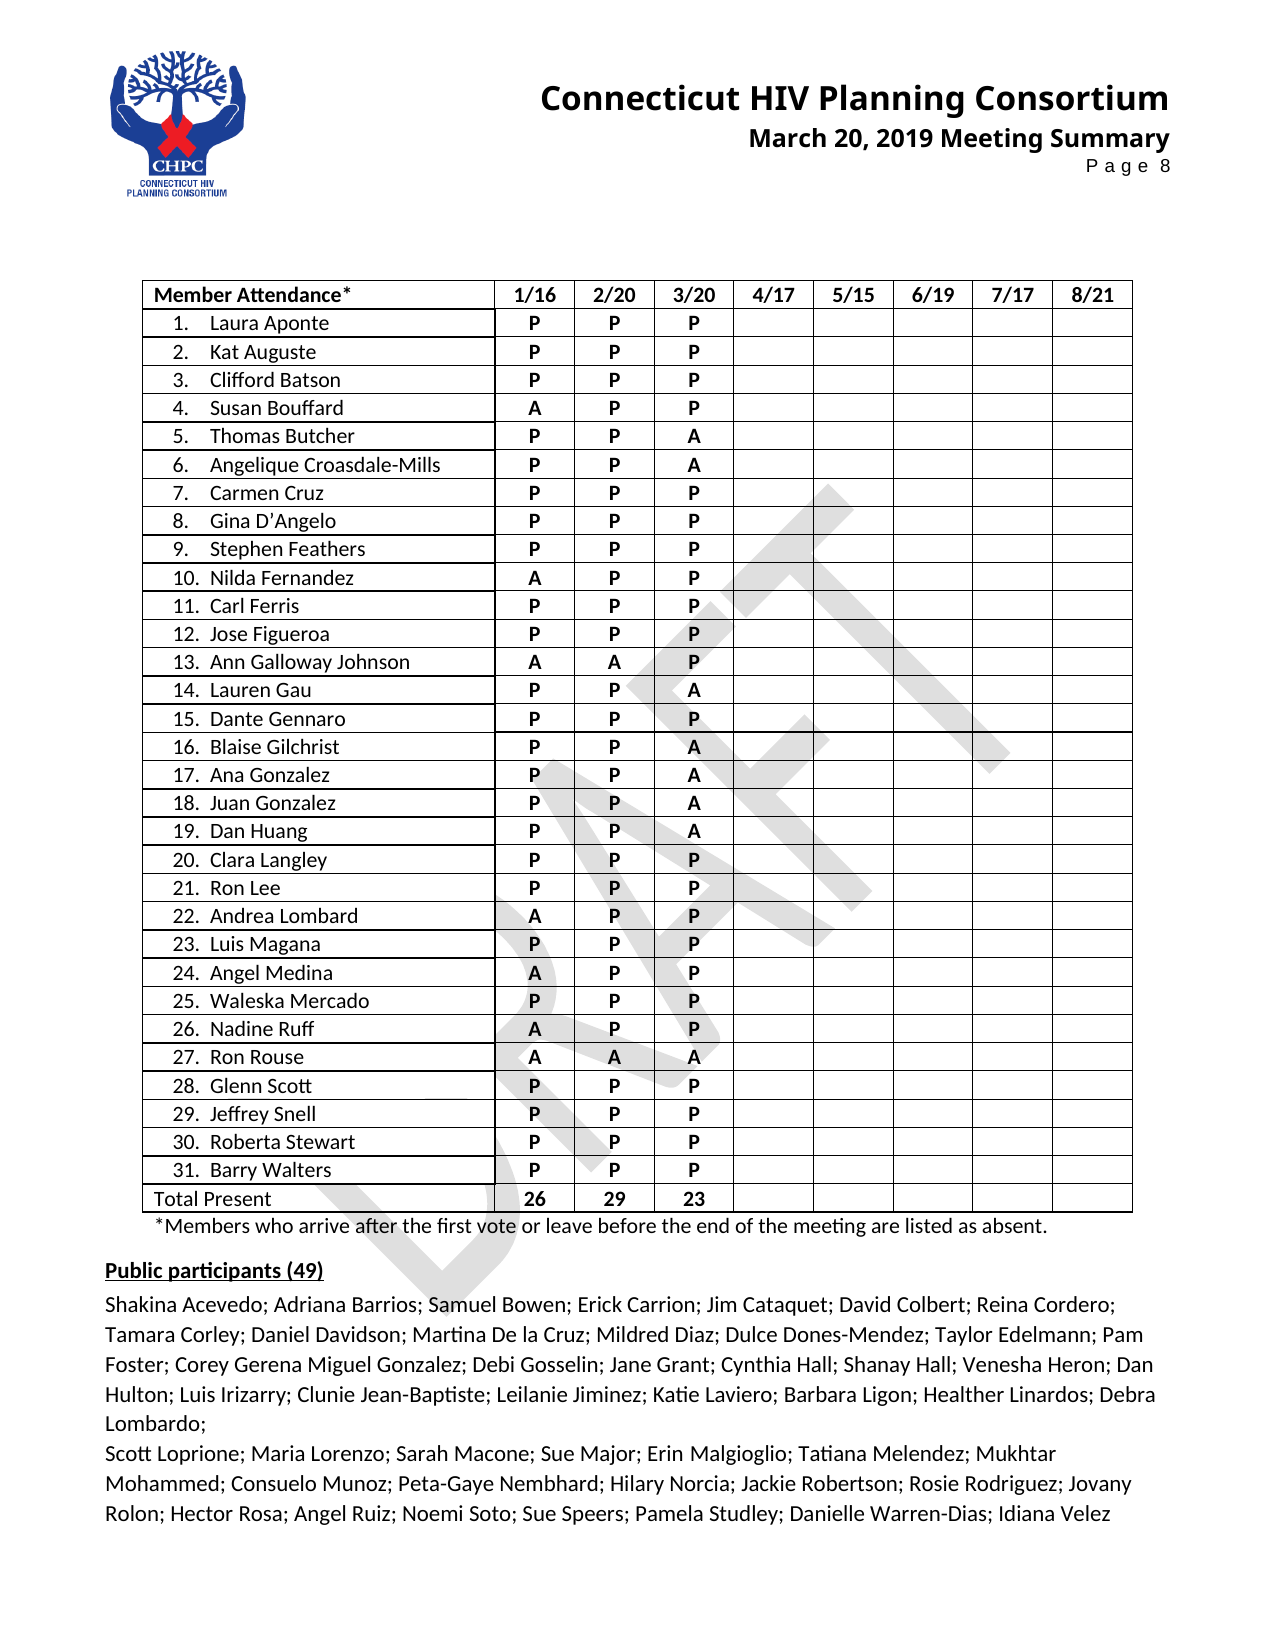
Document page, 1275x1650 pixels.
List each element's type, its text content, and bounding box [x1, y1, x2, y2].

table_cell [814, 648, 893, 675]
table_cell [1053, 676, 1132, 703]
text Scott Loprione; Maria Lorenzo; Sarah Macone; Sue Major; Erin Malgioglio; Tatiana Melendez; Mukhtar Mohammed; Consuelo Munoz; Peta-Gaye Nembhard; Hilary Norcia; Jackie Robertson; Rosie Rodriguez; Jovany Rolon; Hector Rosa; Angel Ruiz; Noemi Soto; Sue Speers; Pamela Studley; Danielle Warren-Dias; Idiana Velez [105, 1439, 1170, 1527]
table_cell Barry Walters [143, 1157, 494, 1183]
table_cell Juan Gonzalez [143, 790, 494, 816]
table_cell P [575, 930, 654, 957]
table_cell A [496, 563, 574, 590]
table_cell Kat Auguste [143, 338, 494, 364]
table_cell Ron Rouse [143, 1044, 494, 1070]
table_cell [814, 535, 893, 562]
table_cell [973, 733, 1052, 760]
table_cell A [496, 648, 574, 675]
table_cell [734, 394, 813, 421]
table_cell [894, 817, 972, 844]
table_cell [973, 535, 1052, 562]
table_header 1/16 [495, 281, 574, 308]
table_cell P [575, 479, 654, 506]
table_cell [894, 479, 972, 506]
table_cell [1053, 874, 1132, 901]
table_cell P [575, 591, 654, 618]
table_cell P [655, 930, 733, 957]
table_cell [1053, 1043, 1132, 1070]
table_cell Ana Gonzalez [143, 761, 494, 788]
table_cell [734, 676, 813, 703]
table_cell Thomas Butcher [143, 423, 494, 449]
table_cell [973, 1015, 1052, 1042]
table_cell [973, 1128, 1052, 1155]
table_cell P [496, 987, 574, 1014]
table_cell P [496, 591, 574, 618]
table_cell [734, 620, 813, 647]
table_cell *Members who arrive after the first vote or leave before the end of the meeting are listed as absent. [142, 1213, 1133, 1239]
table_cell [894, 366, 972, 393]
table_cell [734, 930, 813, 957]
table_cell Andrea Lombard [143, 902, 494, 929]
table_cell [1053, 450, 1132, 477]
table_cell P [655, 987, 733, 1014]
table_cell P [496, 450, 574, 477]
table_cell P [575, 394, 654, 421]
table_cell P [575, 1015, 654, 1042]
table_cell Ann Galloway Johnson [143, 648, 494, 675]
table_cell P [655, 366, 733, 393]
table_cell [973, 817, 1052, 844]
table_cell [894, 987, 972, 1014]
table_cell [1053, 1184, 1132, 1211]
table_cell [894, 620, 972, 647]
table_cell 23 [655, 1184, 733, 1211]
table_cell [814, 845, 893, 873]
table_cell [973, 1043, 1052, 1070]
table_cell [814, 394, 893, 421]
table_cell [1053, 394, 1132, 421]
table_cell [734, 337, 813, 364]
table_cell [814, 930, 893, 957]
table_cell [814, 1156, 893, 1183]
table_cell [734, 366, 813, 393]
table_cell [973, 930, 1052, 957]
table_cell [894, 789, 972, 816]
table_cell [973, 620, 1052, 647]
table_cell [814, 676, 893, 703]
table_cell [973, 761, 1052, 788]
table_cell [1053, 1015, 1132, 1042]
table_cell [814, 337, 893, 364]
table_cell [814, 450, 893, 477]
table_cell [894, 535, 972, 562]
table_cell P [655, 620, 733, 647]
table_cell [734, 1156, 813, 1183]
table_cell [1053, 422, 1132, 449]
table_cell [1053, 479, 1132, 506]
table_cell P [575, 676, 654, 703]
table_cell A [575, 648, 654, 675]
table_cell [894, 394, 972, 421]
table_cell [894, 1071, 972, 1098]
picture [85, 30, 272, 221]
table_header 7/17 [973, 281, 1052, 308]
table_cell A [655, 789, 733, 816]
table_cell A [655, 676, 733, 703]
table_cell [973, 676, 1052, 703]
table_cell [734, 507, 813, 534]
table_cell [894, 704, 972, 731]
table_cell P [575, 563, 654, 590]
table_cell [894, 337, 972, 364]
table_cell P [496, 309, 574, 336]
table_cell [1053, 1156, 1132, 1183]
table_cell P [575, 987, 654, 1014]
table_cell [814, 1100, 893, 1127]
table_cell P [575, 450, 654, 477]
table_cell [814, 563, 893, 590]
table_cell 26 [495, 1184, 574, 1211]
table_cell [1053, 535, 1132, 562]
table_cell Stephen Feathers [143, 536, 494, 562]
table_header 2/20 [575, 281, 654, 308]
table_cell P [655, 1015, 733, 1042]
table_cell [894, 676, 972, 703]
table_cell [814, 1043, 893, 1070]
table_cell [814, 1128, 893, 1155]
table_cell P [496, 704, 574, 731]
table_cell P [575, 902, 654, 929]
table_cell [894, 761, 972, 788]
table_header 8/21 [1053, 281, 1132, 308]
table_cell A [655, 761, 733, 788]
table_cell [814, 817, 893, 844]
table_cell A [496, 958, 574, 986]
table_cell P [496, 817, 574, 844]
table_cell P [575, 422, 654, 449]
table_cell [734, 1128, 813, 1155]
table_cell P [655, 1156, 733, 1183]
table_cell [1053, 620, 1132, 647]
table_cell [734, 422, 813, 449]
table_cell [734, 902, 813, 929]
table_cell P [575, 874, 654, 901]
table_cell [1053, 507, 1132, 534]
table_cell A [496, 1043, 574, 1070]
table_cell [973, 450, 1052, 477]
table_cell [894, 958, 972, 986]
table_cell [734, 563, 813, 590]
table_cell P [575, 1128, 654, 1155]
table_cell [894, 902, 972, 929]
table_cell [973, 789, 1052, 816]
table_cell P [496, 1156, 574, 1183]
table_cell P [496, 874, 574, 901]
table_cell [894, 1100, 972, 1127]
table_cell P [575, 845, 654, 873]
table_cell P [655, 958, 733, 986]
table_cell [1053, 704, 1132, 731]
table_header 4/17 [734, 281, 813, 308]
table_cell P [575, 620, 654, 647]
table_cell [973, 507, 1052, 534]
table_cell [814, 704, 893, 731]
table_cell [814, 958, 893, 986]
table_cell [734, 845, 813, 873]
table_cell Jeffrey Snell [143, 1100, 494, 1127]
table_cell P [496, 761, 574, 788]
table_cell A [655, 422, 733, 449]
table_cell [734, 789, 813, 816]
table_cell [734, 733, 813, 760]
table_cell [814, 874, 893, 901]
table_cell P [575, 1071, 654, 1098]
table_cell [734, 535, 813, 562]
table_cell [734, 958, 813, 986]
table_cell Carmen Cruz [143, 479, 494, 506]
table_cell [973, 563, 1052, 590]
table_cell A [496, 394, 574, 421]
table_cell [1053, 591, 1132, 618]
table_cell [1053, 930, 1132, 957]
table_cell [734, 1015, 813, 1042]
table_cell P [575, 1156, 654, 1183]
table_cell [973, 958, 1052, 986]
table_cell P [575, 817, 654, 844]
table_cell [894, 309, 972, 336]
table_cell A [655, 733, 733, 760]
table_cell Angel Medina [143, 959, 494, 986]
table_cell P [655, 309, 733, 336]
table_cell [894, 1156, 972, 1183]
table_cell A [496, 902, 574, 929]
table_cell P [655, 1071, 733, 1098]
table_cell [1053, 987, 1132, 1014]
table_cell P [496, 733, 574, 760]
table_cell [814, 366, 893, 393]
table_cell [894, 845, 972, 873]
table_cell [814, 620, 893, 647]
table_cell P [496, 930, 574, 957]
table_cell [734, 1100, 813, 1127]
table_cell P [575, 958, 654, 986]
table_cell P [496, 337, 574, 364]
table_cell P [655, 337, 733, 364]
table_cell P [655, 648, 733, 675]
table_cell P [575, 366, 654, 393]
table_cell [973, 704, 1052, 731]
table_cell [973, 309, 1052, 336]
table_cell [973, 648, 1052, 675]
table_cell Roberta Stewart [143, 1128, 494, 1155]
table_cell [734, 1071, 813, 1098]
table_cell P [655, 704, 733, 731]
table_cell [734, 309, 813, 336]
table_cell P [655, 563, 733, 590]
table_cell P [496, 366, 574, 393]
table_cell P [655, 479, 733, 506]
table_cell Dante Gennaro [143, 705, 494, 731]
table_cell [894, 563, 972, 590]
table_cell A [496, 1015, 574, 1042]
table_cell [1053, 958, 1132, 986]
table_cell Laura Aponte [143, 310, 494, 336]
table_cell [1053, 366, 1132, 393]
table_cell Carl Ferris [143, 592, 494, 618]
table_header 5/15 [814, 281, 893, 308]
table_cell A [655, 450, 733, 477]
table_cell Clifford Batson [143, 366, 494, 393]
table_cell [734, 479, 813, 506]
table_cell [1053, 817, 1132, 844]
table_cell [894, 422, 972, 449]
table_cell P [496, 789, 574, 816]
table_cell P [575, 761, 654, 788]
table_cell [973, 1184, 1052, 1211]
table_cell A [655, 817, 733, 844]
table_cell [1053, 1128, 1132, 1155]
table_cell P [575, 733, 654, 760]
table_cell [734, 1184, 813, 1211]
table_cell P [575, 337, 654, 364]
text Public participants (49) [105, 266, 1170, 1284]
table_cell [1053, 309, 1132, 336]
table_cell [814, 733, 893, 760]
table_cell Waleska Mercado [143, 987, 494, 1014]
table_cell [734, 1043, 813, 1070]
table_cell [894, 930, 972, 957]
table_cell [814, 309, 893, 336]
table_cell [973, 366, 1052, 393]
table_cell P [655, 591, 733, 618]
table_cell [894, 591, 972, 618]
table_cell [894, 1128, 972, 1155]
table_cell [814, 902, 893, 929]
table_cell [973, 902, 1052, 929]
table_cell P [496, 422, 574, 449]
table_cell [894, 507, 972, 534]
table_cell [1053, 733, 1132, 760]
table_cell [734, 987, 813, 1014]
table_cell [734, 704, 813, 731]
table_cell [1053, 761, 1132, 788]
table_cell [814, 479, 893, 506]
table_cell [1053, 563, 1132, 590]
table_cell [734, 874, 813, 901]
table_cell Nadine Ruff [143, 1015, 494, 1042]
table_cell P [655, 394, 733, 421]
table_cell P [496, 845, 574, 873]
table_cell Susan Bouffard [143, 394, 494, 421]
table_cell Dan Huang [143, 818, 494, 844]
table_cell P [655, 507, 733, 534]
table_cell P [655, 845, 733, 873]
table_header 3/20 [655, 281, 733, 308]
table_cell Total Present [143, 1185, 494, 1211]
table_cell [814, 1071, 893, 1098]
table_cell [973, 1071, 1052, 1098]
table_cell P [575, 309, 654, 336]
table_cell [1053, 337, 1132, 364]
table_cell P [496, 1071, 574, 1098]
table_cell [894, 1043, 972, 1070]
table_cell Ron Lee [143, 874, 494, 901]
table_cell [734, 648, 813, 675]
table_cell [1053, 1071, 1132, 1098]
table_cell [1053, 845, 1132, 873]
table_cell Glenn Scott [143, 1072, 494, 1098]
table_cell [973, 1100, 1052, 1127]
table_cell [734, 817, 813, 844]
table_cell [814, 591, 893, 618]
table_cell [814, 761, 893, 788]
table_cell [973, 845, 1052, 873]
table_cell [973, 1156, 1052, 1183]
table_header 6/19 [894, 281, 972, 308]
table_cell [814, 1184, 893, 1211]
table_cell [894, 648, 972, 675]
table_cell P [655, 1100, 733, 1127]
table_cell [734, 761, 813, 788]
table_cell P [655, 874, 733, 901]
table_cell P [575, 507, 654, 534]
table_cell P [575, 789, 654, 816]
table_cell [814, 789, 893, 816]
table_cell [973, 591, 1052, 618]
table_cell [894, 1184, 972, 1211]
table_cell Luis Magana [143, 931, 494, 957]
table_cell [734, 450, 813, 477]
text Shakina Acevedo; Adriana Barrios; Samuel Bowen; Erick Carrion; Jim Cataquet; David Colbert; Reina Cordero; Tamara Corley; Daniel Davidson; Martina De la Cruz; Mildred Diaz; Dulce Dones-Mendez; Taylor Edelmann; Pam Foster; Corey Gerena Miguel Gonzalez; Debi Gosselin; Jane Grant; Cynthia Hall; Shanay Hall; Venesha Heron; Dan Hulton; Luis Irizarry; Clunie Jean-Baptiste; Leilanie Jiminez; Katie Laviero; Barbara Ligon; Healther Linardos; Debra Lombardo; [105, 1290, 1170, 1438]
table_cell [814, 507, 893, 534]
table_cell [973, 874, 1052, 901]
table_cell [1053, 902, 1132, 929]
table_cell P [655, 902, 733, 929]
table_cell [973, 337, 1052, 364]
table_cell P [655, 535, 733, 562]
table_cell [814, 987, 893, 1014]
table_cell Nilda Fernandez [143, 564, 494, 590]
table_cell Angelique Croasdale-Mills [143, 451, 494, 477]
table_cell [973, 394, 1052, 421]
table_header Member Attendance* [143, 281, 494, 308]
table_cell [1053, 1100, 1132, 1127]
table_cell [973, 479, 1052, 506]
table_cell P [496, 1100, 574, 1127]
table_cell P [655, 1128, 733, 1155]
table_cell Blaise Gilchrist [143, 733, 494, 760]
table_cell [894, 450, 972, 477]
table_cell Jose Figueroa [143, 620, 494, 647]
table_cell P [575, 1100, 654, 1127]
table_cell [1053, 648, 1132, 675]
table_cell A [575, 1043, 654, 1070]
table_cell [1053, 789, 1132, 816]
table_cell P [496, 507, 574, 534]
table_cell [973, 987, 1052, 1014]
table_cell P [496, 620, 574, 647]
table_cell 29 [575, 1184, 654, 1211]
table_cell Gina D’Angelo [143, 507, 494, 534]
table_cell Lauren Gau [143, 677, 494, 703]
table_cell P [575, 535, 654, 562]
table_cell A [655, 1043, 733, 1070]
table_cell Clara Langley [143, 846, 494, 873]
table_cell P [575, 704, 654, 731]
table_cell P [496, 535, 574, 562]
table_cell [814, 422, 893, 449]
table_cell P [496, 479, 574, 506]
table_cell [894, 1015, 972, 1042]
table_cell [894, 733, 972, 760]
table_cell [894, 874, 972, 901]
table_cell P [496, 676, 574, 703]
table_cell P [496, 1128, 574, 1155]
table_cell [814, 1015, 893, 1042]
table_cell [734, 591, 813, 618]
table_cell [973, 422, 1052, 449]
